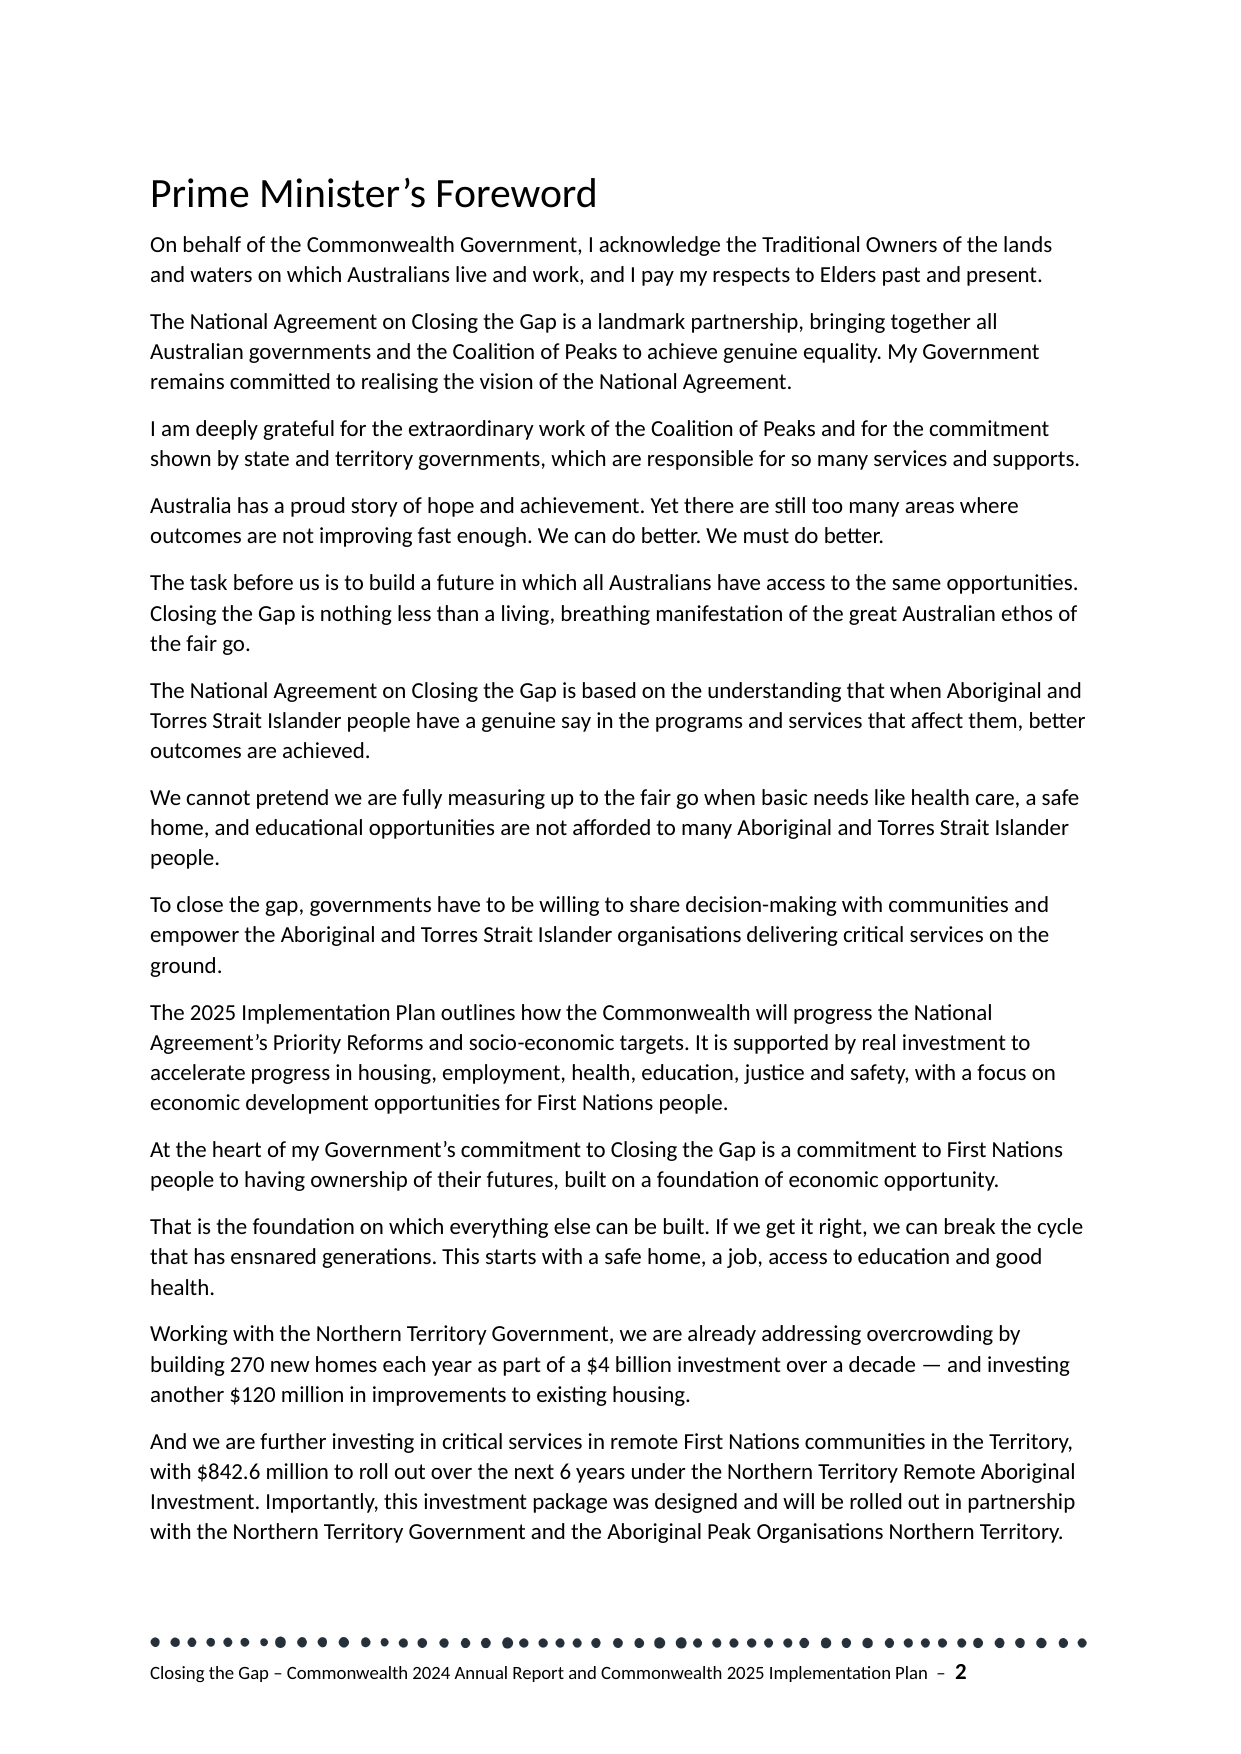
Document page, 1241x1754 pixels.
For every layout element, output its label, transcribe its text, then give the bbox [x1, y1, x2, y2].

text The 2025 Implementation Plan outlines how the Commonwealth will progress the National Agreement’s Priority Reforms and socio-economic targets. It is supported by real investment to accelerate progress in housing, employment, health, education, justice and safety, with a focus on economic development opportunities for First Nations people. [150, 998, 1090, 1116]
text And we are further investing in critical services in remote First Nations communities in the Territory, with $842.6 million to roll out over the next 6 years under the Northern Territory Remote Aboriginal Investment. Importantly, this investment package was designed and will be rolled out in partnership with the Northern Territory Government and the Aboriginal Peak Organisations Northern Territory. [150, 1427, 1090, 1545]
picture [150, 1628, 1095, 1656]
text The task before us is to build a future in which all Australians have access to the same opportunities. Closing the Gap is nothing less than a living, breathing manifestation of the great Australian ethos of the fair go. [150, 568, 1090, 657]
text I am deeply grateful for the extraordinary work of the Coalition of Peaks and for the commitment shown by state and territory governments, which are responsible for so many services and supports. [150, 414, 1090, 472]
text That is the foundation on which everything else can be built. If we get it right, we can break the cycle that has ensnared generations. This starts with a safe home, a job, access to education and good health. [150, 1212, 1090, 1301]
text The National Agreement on Closing the Gap is based on the understanding that when Aboriginal and Torres Strait Islander people have a genuine say in the programs and services that affect them, better outcomes are achieved. [150, 676, 1090, 764]
text At the heart of my Government’s commitment to Closing the Gap is a commitment to First Nations people to having ownership of their futures, built on a foundation of economic opportunity. [150, 1135, 1090, 1193]
text Australia has a proud story of hope and achievement. Yet there are still too many areas where outcomes are not improving fast enough. We can do better. We must do better. [150, 491, 1090, 549]
text On behalf of the Commonwealth Government, I acknowledge the Traditional Owners of the lands and waters on which Australians live and work, and I pay my respects to Elders past and present. [150, 230, 1090, 288]
subtitle Prime Minister’s Foreword [150, 167, 1090, 217]
text Working with the Northern Territory Government, we are already addressing overcrowding by building 270 new homes each year as part of a $4 billion investment over a decade — and investing another $120 million in improvements to existing housing. [150, 1319, 1090, 1408]
text The National Agreement on Closing the Gap is a landmark partnership, bringing together all Australian governments and the Coalition of Peaks to achieve genuine equality. My Government remains committed to realising the vision of the National Agreement. [150, 307, 1090, 395]
text We cannot pretend we are fully measuring up to the fair go when basic needs like health care, a safe home, and educational opportunities are not afforded to many Aboriginal and Torres Strait Islander people. [150, 783, 1090, 871]
text To close the gap, governments have to be willing to share decision-making with communities and empower the Aboriginal and Torres Strait Islander organisations delivering critical services on the ground. [150, 890, 1090, 979]
